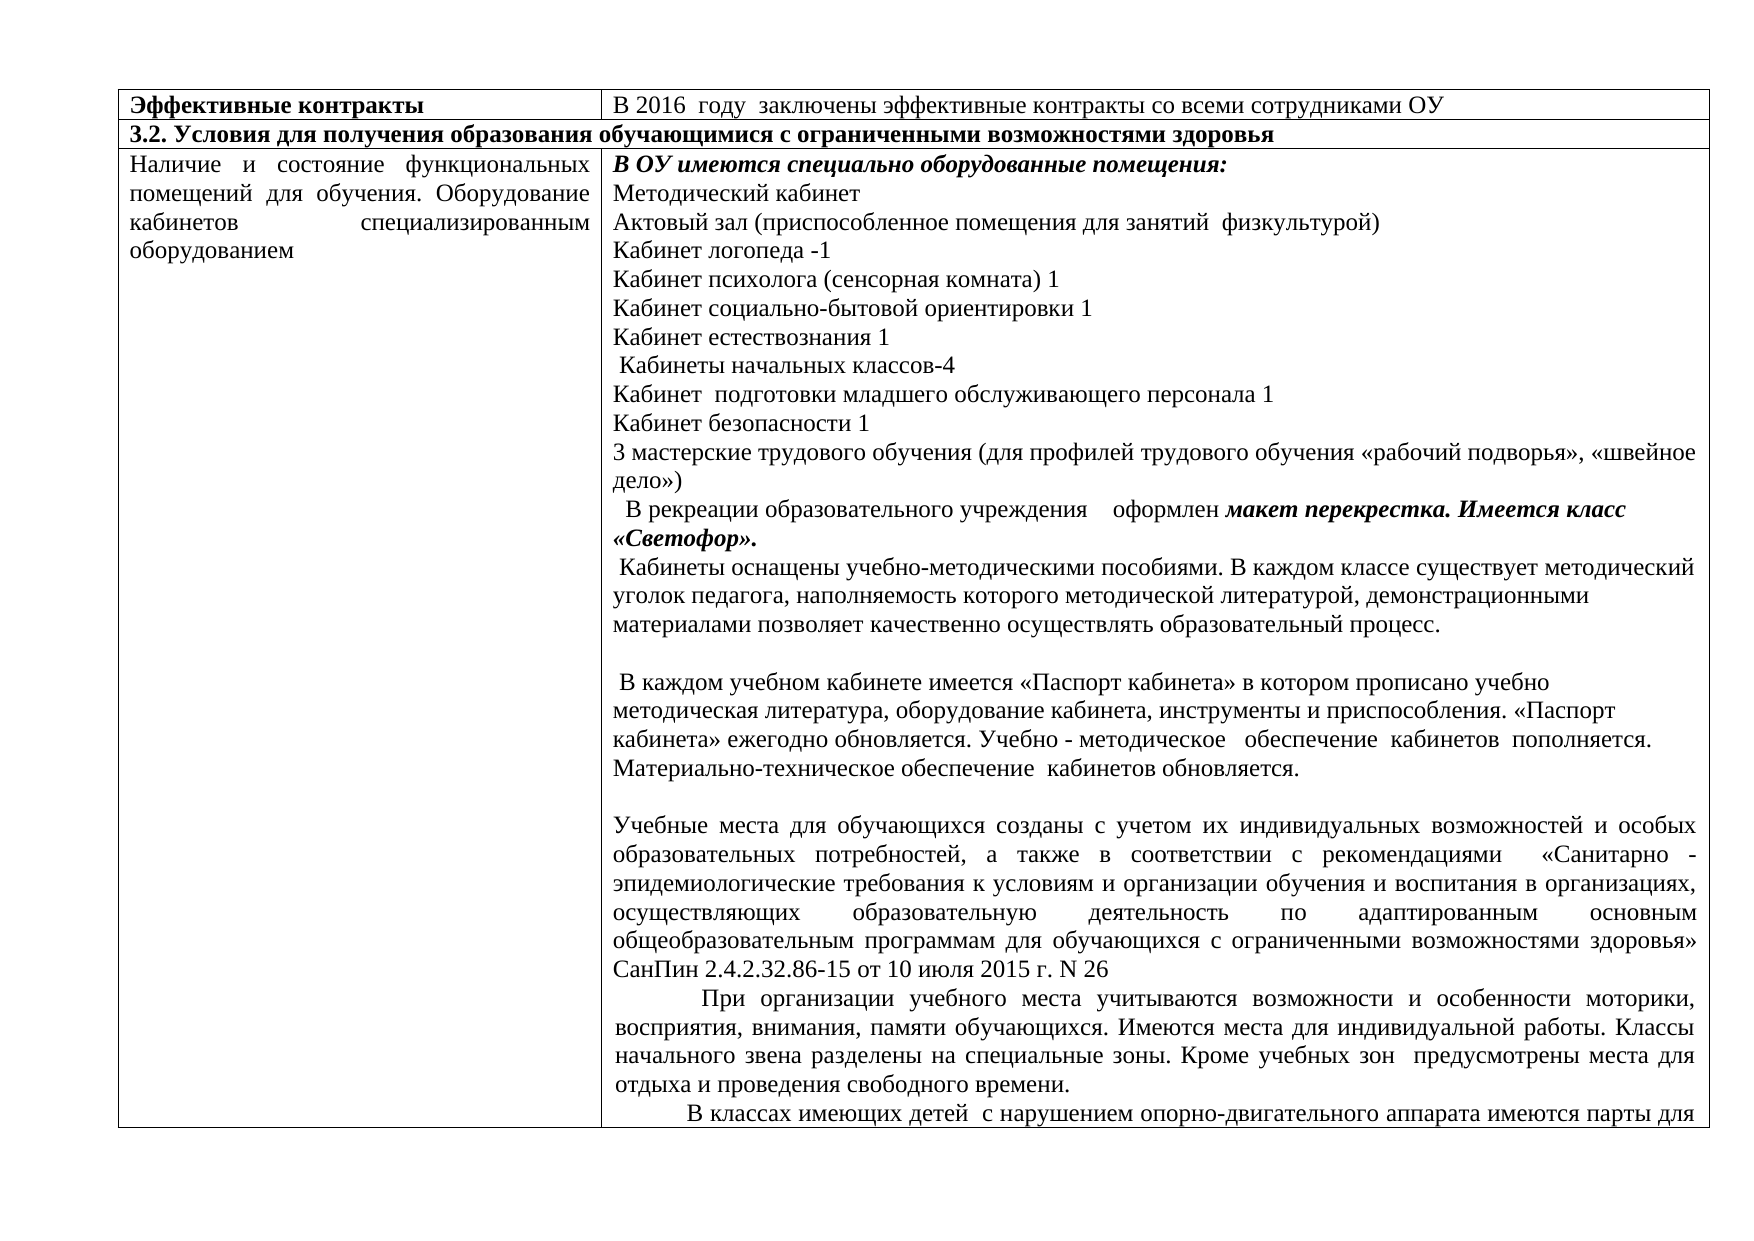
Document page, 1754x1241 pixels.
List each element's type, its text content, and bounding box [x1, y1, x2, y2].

table_cell Эффективные контракты [119, 90, 601, 118]
table_cell В 2016 году заключены эффективные контракты со всеми сотрудниками ОУ [602, 90, 1709, 118]
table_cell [119, 149, 601, 1127]
table_cell 3.2. Условия для получения образования обучающимися с ограниченными возможностями здоровья [119, 120, 1709, 148]
